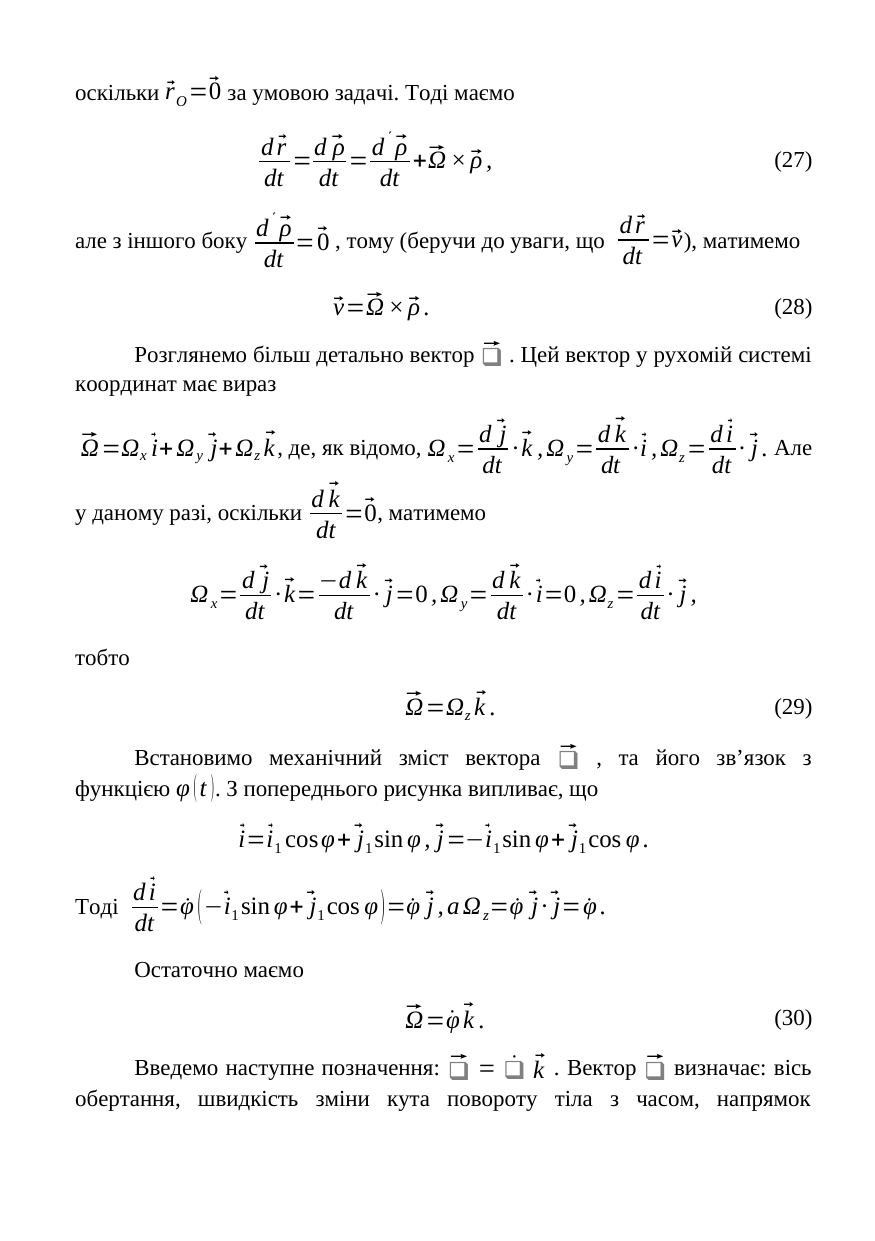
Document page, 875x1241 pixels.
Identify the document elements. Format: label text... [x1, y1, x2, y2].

text (28) [75, 291, 812, 321]
text (29) [75, 689, 812, 724]
text оскільки за умовою задачі. Тоді маємо [75, 75, 812, 109]
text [75, 1052, 812, 1112]
text Тоді [75, 876, 812, 938]
text , де, як відомо, Але у даному разі, оскільки , матимемо [75, 416, 812, 543]
text (30) [75, 1001, 812, 1033]
text але з іншого боку , тому (беручи до уваги, що ), матимемо [75, 209, 812, 272]
text (27) [75, 128, 812, 191]
text тобто [75, 644, 812, 670]
text Остаточно маємо [75, 956, 812, 983]
text Встановимо механічний зміст вектора , та його зв’язок з функцією . З попереднього рисунка випливає, що [75, 743, 812, 803]
text Розглянемо більш детально вектор . Цей вектор у рухомій системі координат має вираз [75, 340, 812, 397]
